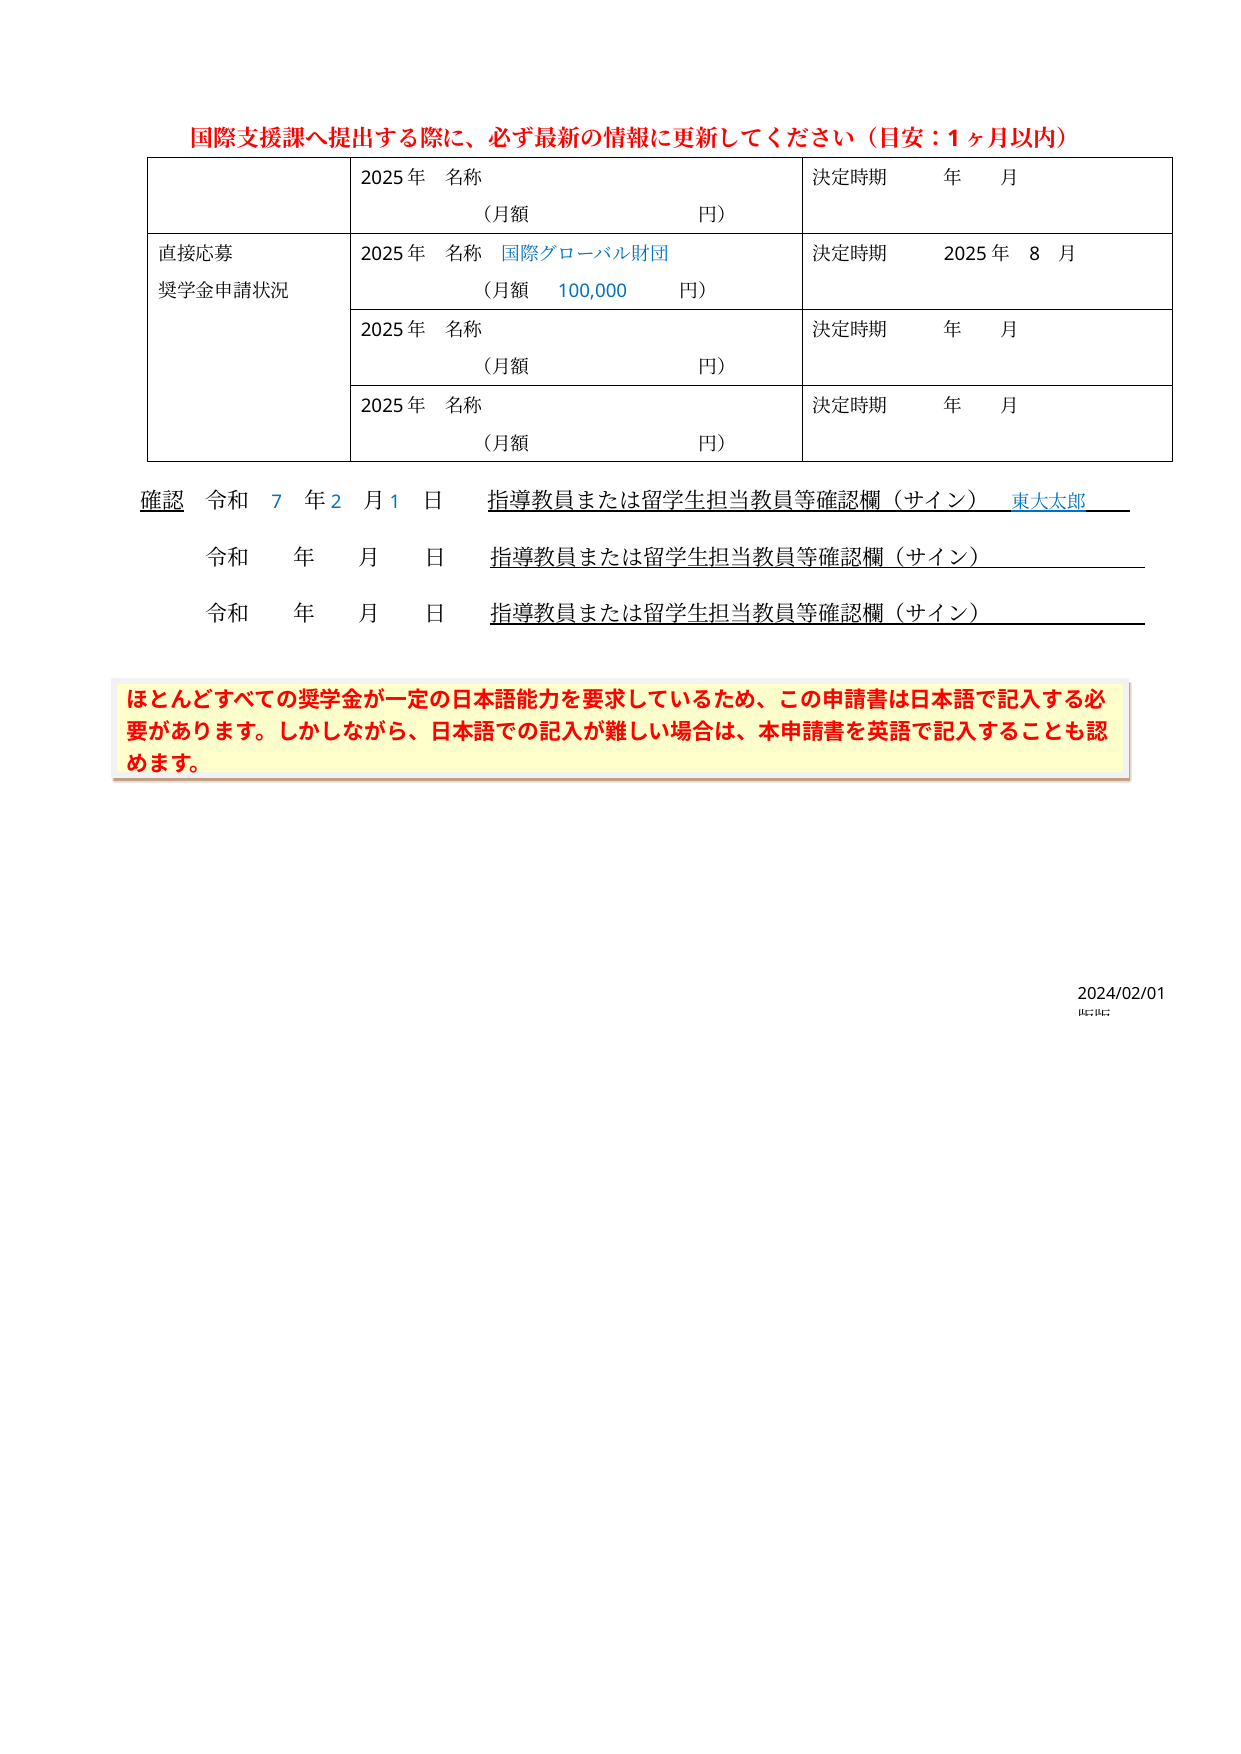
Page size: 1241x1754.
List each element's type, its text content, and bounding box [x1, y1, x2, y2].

table_cell 決定時期 年 月 [803, 310, 1172, 385]
table_cell 決定時期 2025 年 8 月 [803, 234, 1172, 309]
text 確認 令和 7 年 2 月1 日 指導教員または留学生担当教員等確認欄（サイン） 東大太郎 令和 年 月 日 指導教員または留学生担当教員等確認欄（サイン） 令和 年 月 日 指導教員または留学生担当教員等確認欄（サイン） [140, 481, 1152, 631]
table_cell 2025年 名称 （月額 円） [351, 310, 802, 385]
table_cell 決定時期 年 月 [803, 158, 1172, 233]
table_cell 直接応募 奨学金申請状況 [148, 234, 350, 461]
table_cell 2025年 名称 （月額 円） [351, 158, 802, 233]
table_cell 2025年 名称 国際グローバル財団 （月額 100,000 円） [351, 234, 802, 309]
table_cell 決定時期 年 月 [803, 386, 1172, 461]
table_cell 2025年 名称 （月額 円） [351, 386, 802, 461]
